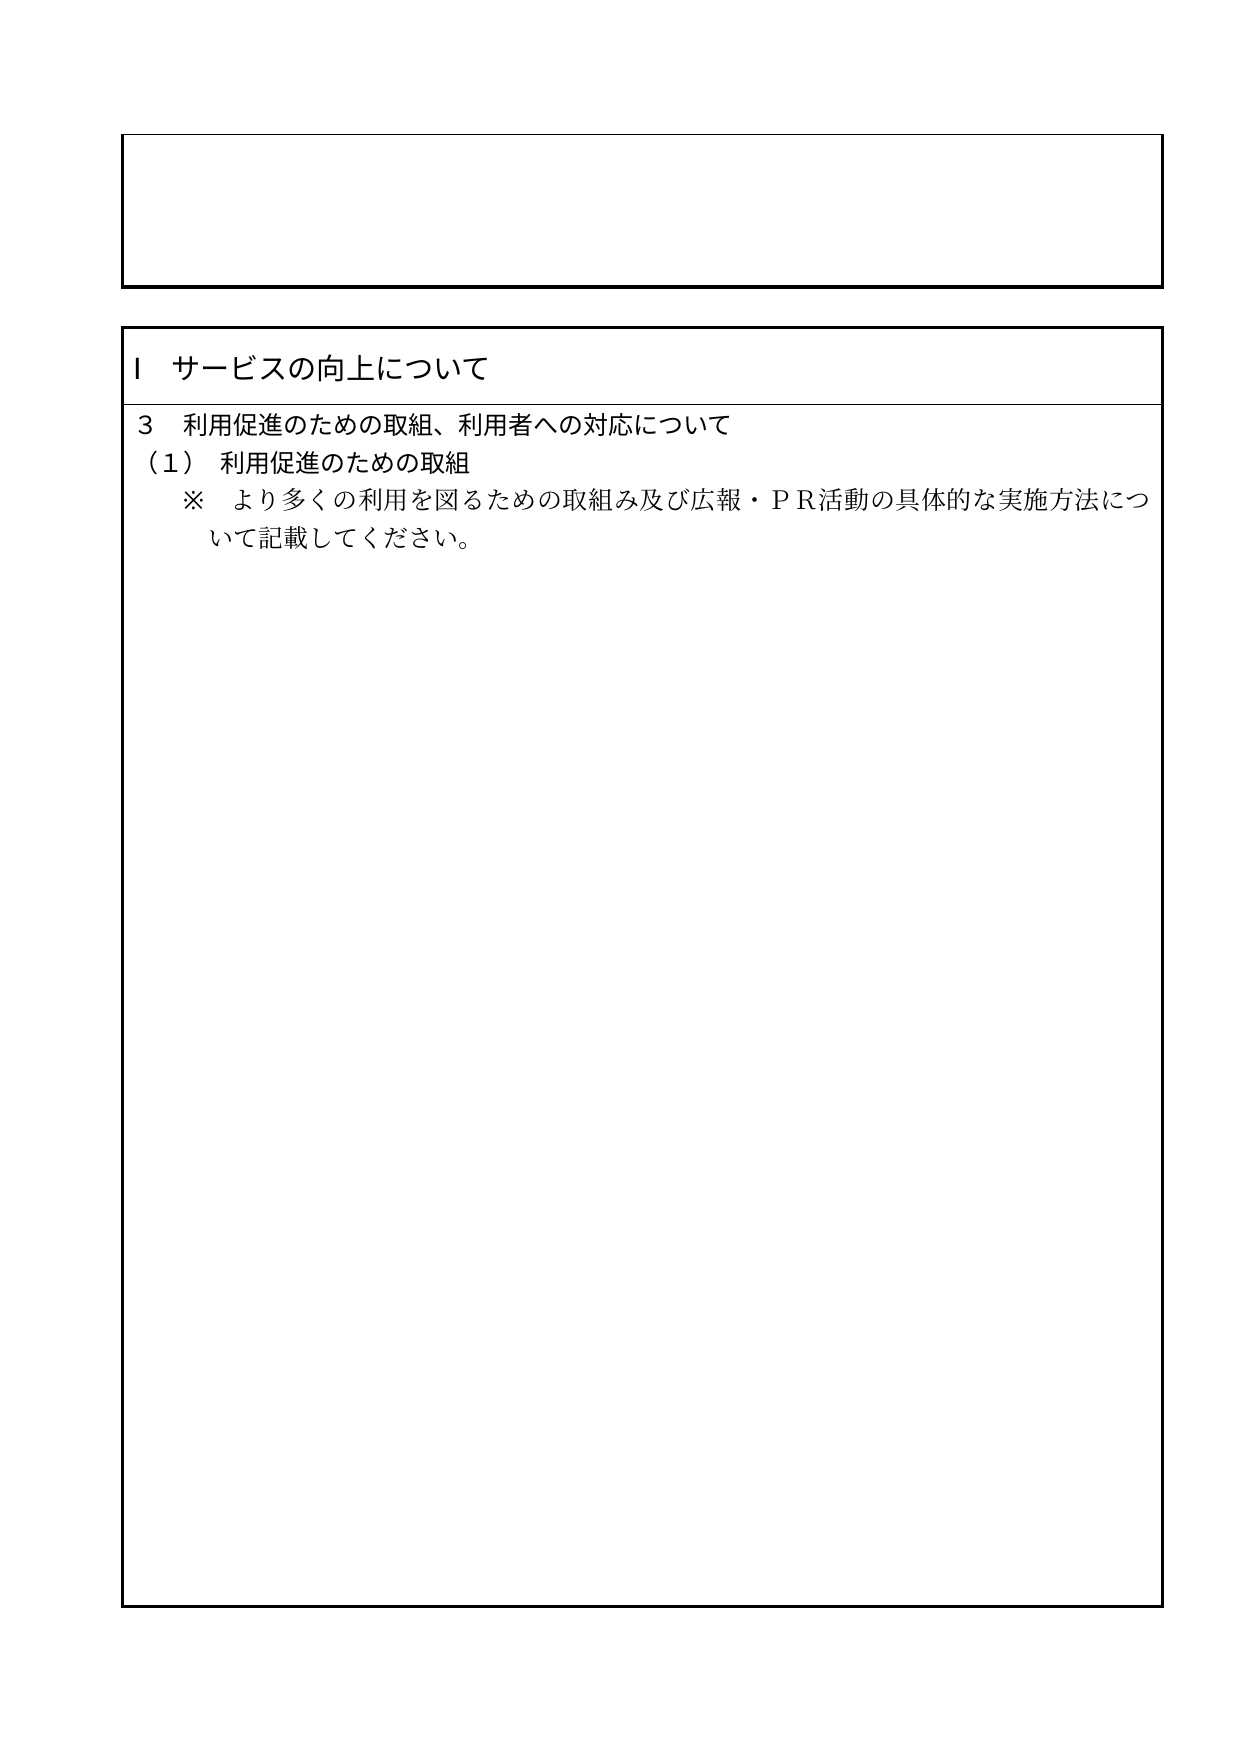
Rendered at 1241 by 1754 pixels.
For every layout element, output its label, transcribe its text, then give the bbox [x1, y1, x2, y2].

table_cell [124, 135, 1161, 285]
table_header Ⅰ サービスの向上について [124, 329, 1161, 404]
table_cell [124, 405, 1161, 1605]
